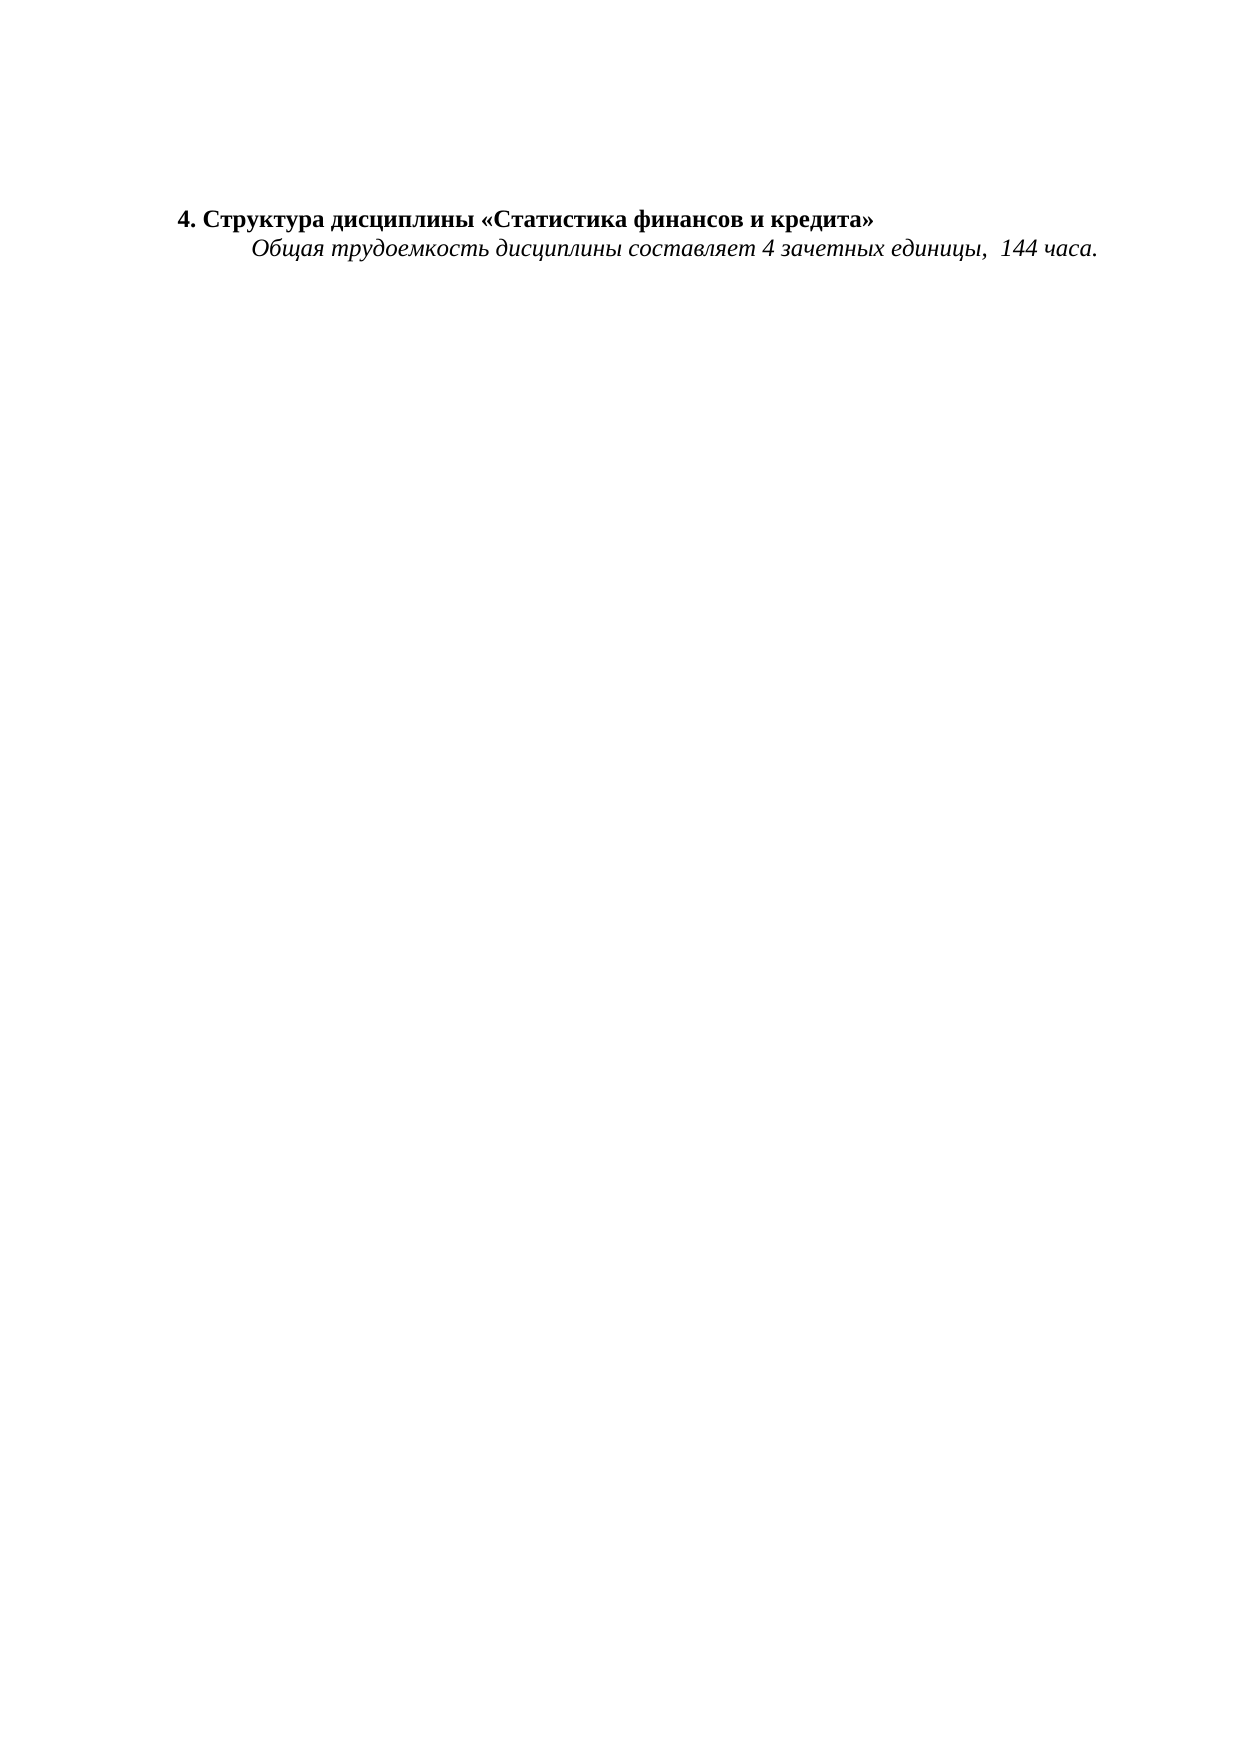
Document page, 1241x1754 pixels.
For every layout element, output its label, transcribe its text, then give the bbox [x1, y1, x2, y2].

text Общая трудоемкость дисциплины составляет 4 зачетных единицы, 144 часа. [177, 233, 1152, 262]
text 4. Структура дисциплины «Статистика финансов и кредита» [177, 204, 1152, 233]
